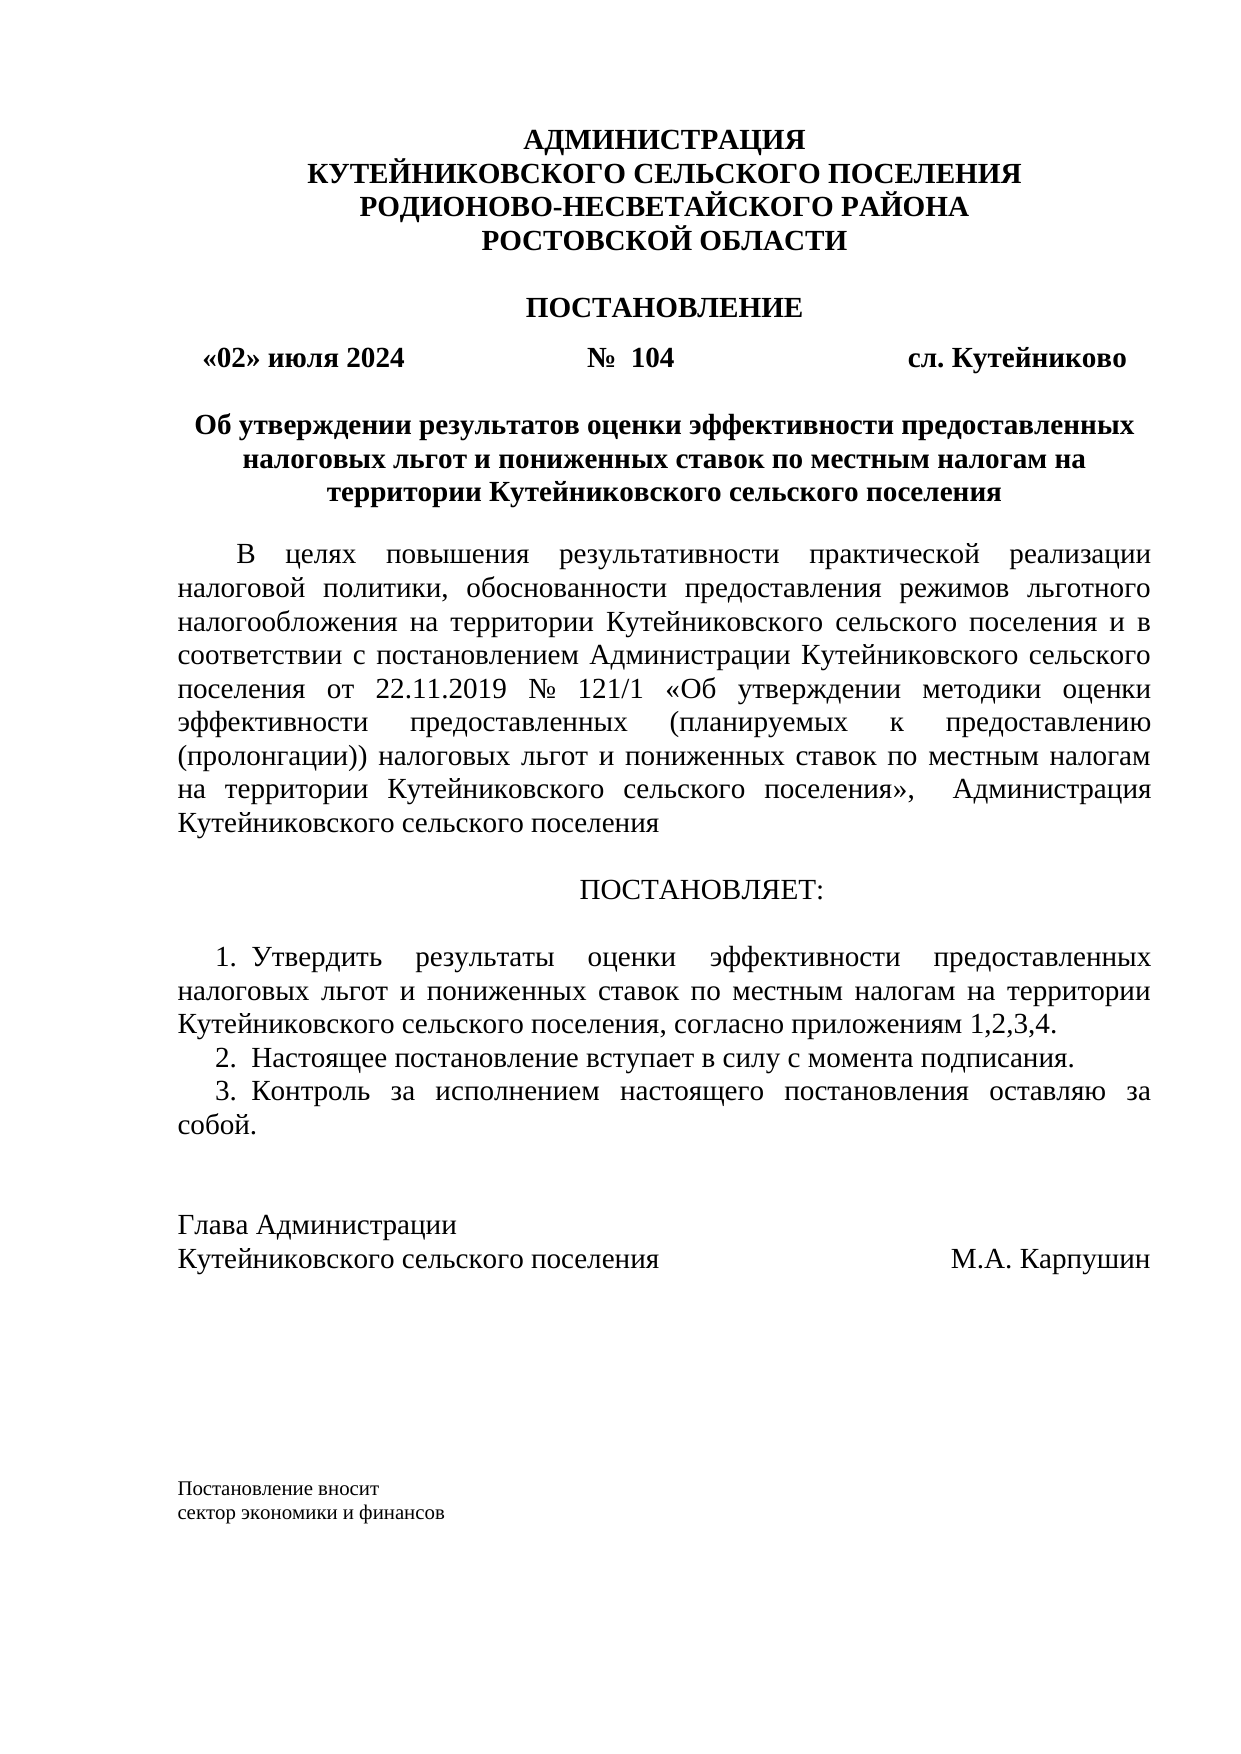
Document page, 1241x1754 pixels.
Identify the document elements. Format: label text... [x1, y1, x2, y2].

text КУТЕЙНИКОВСКОГО СЕЛЬСКОГО ПОСЕЛЕНИЯ [177, 156, 1152, 189]
text ПОСТАНОВЛЯЕТ: [177, 872, 1152, 906]
text Об утверждении результатов оценки эффективности предоставленных налоговых льгот и пониженных ставок по местным налогам на территории Кутейниковского сельского поселения [177, 407, 1152, 508]
text АДМИНИСТРАЦИЯ [177, 122, 1152, 156]
text РОДИОНОВО-НЕСВЕТАЙСКОГО РАЙОНА [177, 189, 1152, 223]
list Контроль за исполнением настоящего постановления оставляю за собой. [177, 1073, 1152, 1140]
list сектор экономики и финансов [177, 1500, 1152, 1524]
text В целях повышения результативности практической реализации налоговой политики, обоснованности предоставления режимов льготного налогообложения на территории Кутейниковского сельского поселения и в соответствии с постановлением Администрации Кутейниковского сельского поселения от 22.11.2019 № 121/1 «Об утверждении методики оценки эффективности предоставленных (планируемых к предоставлению (пролонгации)) налоговых льгот и пониженных ставок по местным налогам на территории Кутейниковского сельского поселения», Администрация Кутейниковского сельского поселения [177, 537, 1152, 838]
list Утвердить результаты оценки эффективности предоставленных налоговых льгот и пониженных ставок по местным налогам на территории Кутейниковского сельского поселения, согласно приложениям 1,2,3,4. [177, 939, 1152, 1040]
text ПОСТАНОВЛЕНИЕ [177, 290, 1152, 323]
list Постановление вносит [177, 1476, 1152, 1500]
list Глава Администрации [177, 1207, 1152, 1241]
list Кутейниковского сельского поселения М.А. Карпушин [177, 1241, 1152, 1274]
text РОСТОВСКОЙ ОБЛАСТИ [177, 223, 1152, 256]
list Настоящее постановление вступает в силу с момента подписания. [192, 1040, 1152, 1073]
text «02» июля 2024 № 104 сл. Кутейниково [177, 340, 1152, 374]
